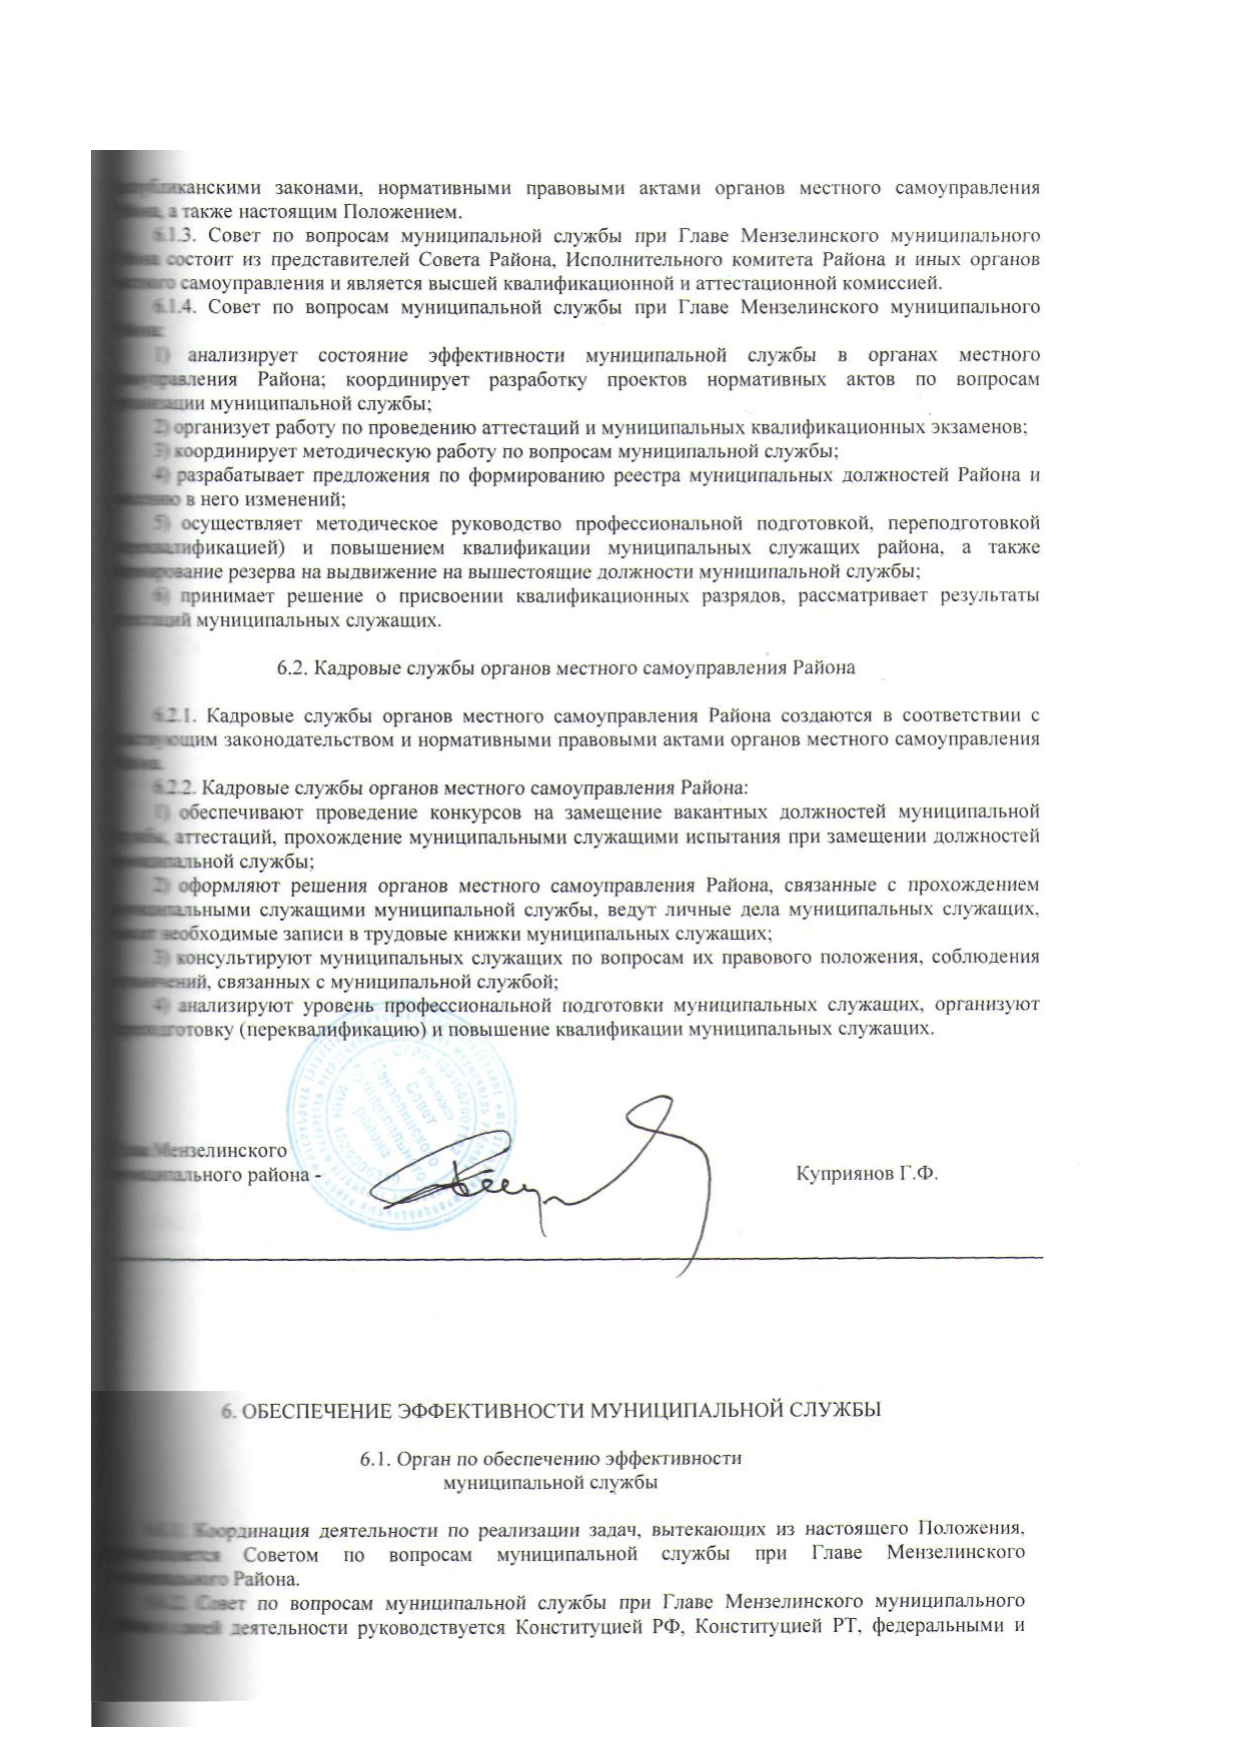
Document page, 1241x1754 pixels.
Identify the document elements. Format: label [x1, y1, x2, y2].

picture [91, 150, 1165, 1727]
